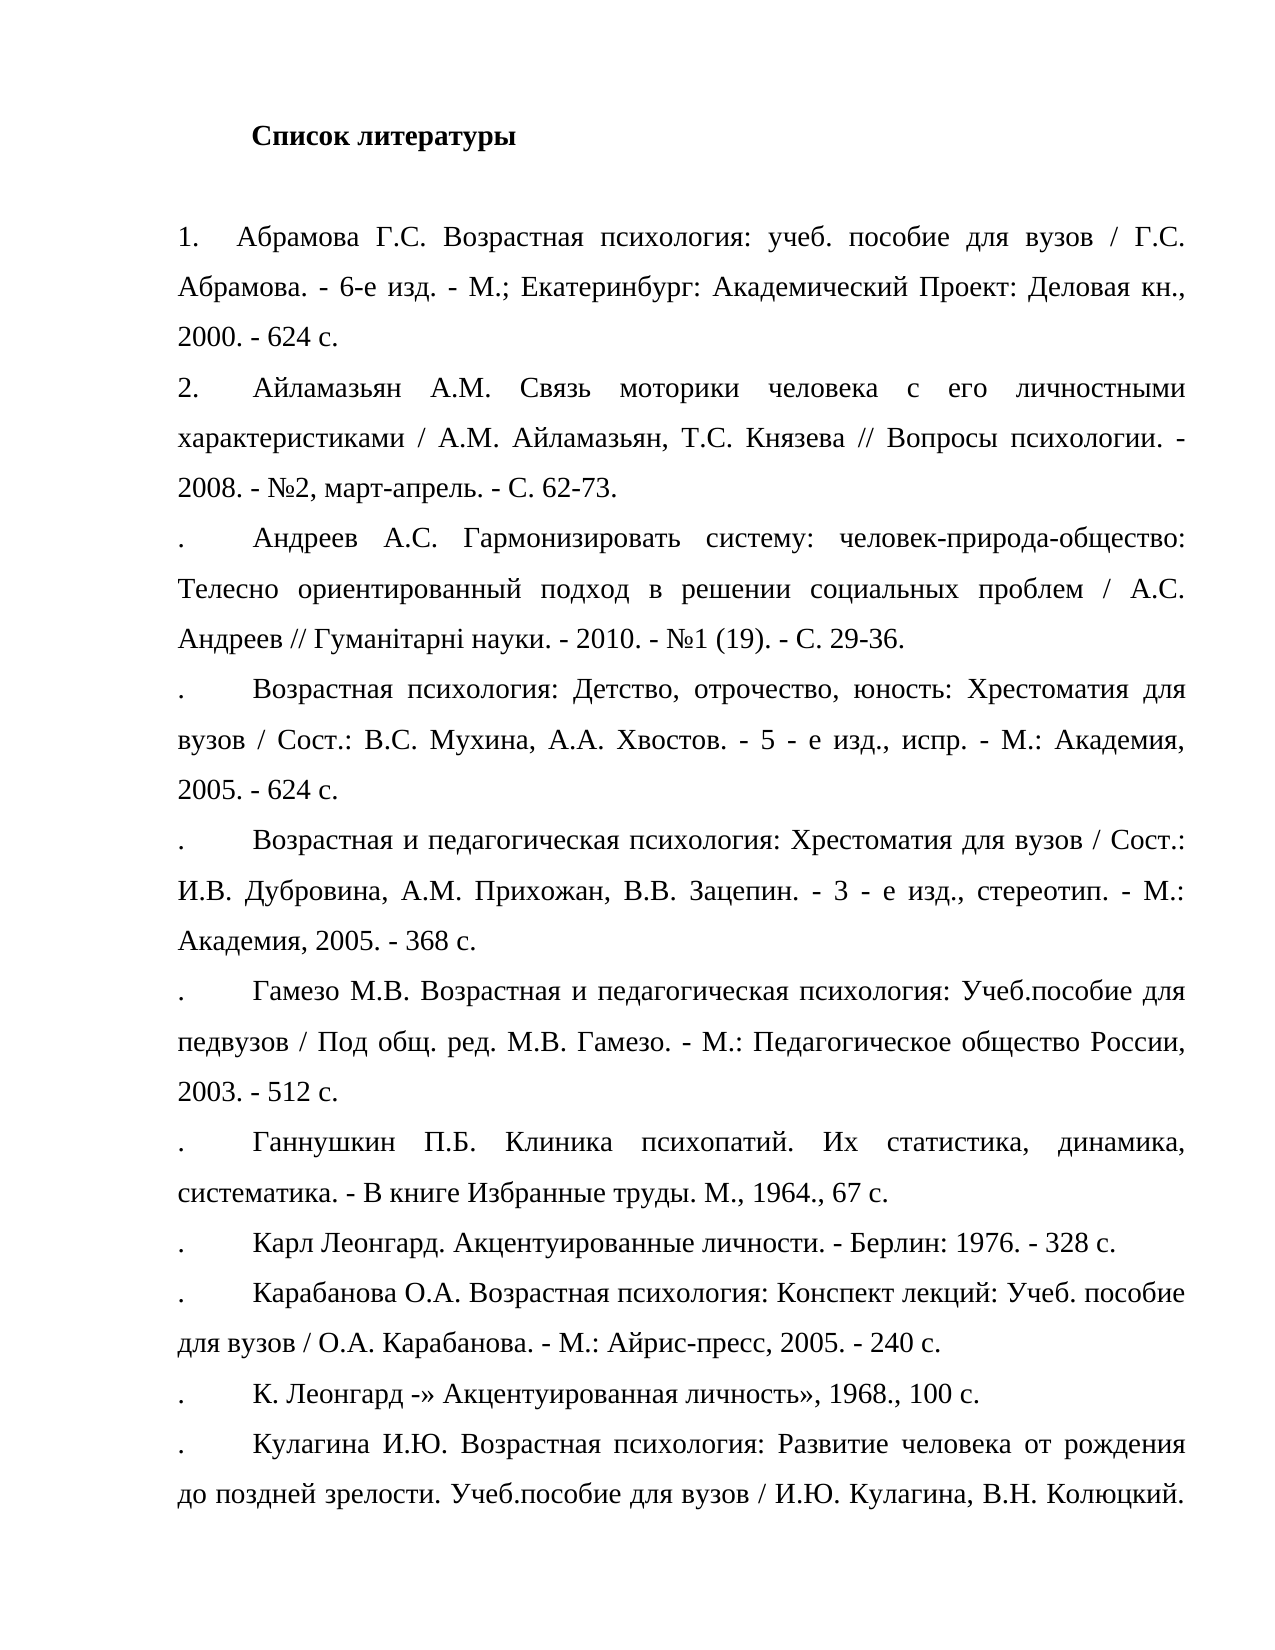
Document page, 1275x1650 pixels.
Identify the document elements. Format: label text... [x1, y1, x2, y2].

text . Ганнушкин П.Б. Клиника психопатий. Их статистика, динамика, систематика. - В книге Избранные труды. М., 1964., 67 с. [177, 1124, 1186, 1208]
text 1. Абрамова Г.С. Возрастная психология: учеб. пособие для вузов / Г.С. Абрамова. - 6-е изд. - М.; Екатеринбург: Академический Проект: Деловая кн., 2000. - 624 с. [177, 219, 1186, 353]
text . Андреев А.С. Гармонизировать систему: человек-природа-общество: Телесно ориентированный подход в решении социальных проблем / А.С. Андреев // Гуманітарні науки. - 2010. - №1 (19). - С. 29-36. [177, 521, 1186, 655]
text . К. Леонгард -» Акцентуированная личность», 1968., 100 с. [177, 1376, 1186, 1409]
text . Карабанова О.А. Возрастная психология: Конспект лекций: Учеб. пособие для вузов / О.А. Карабанова. - М.: Айрис-пресс, 2005. - 240 с. [177, 1275, 1186, 1359]
text . Гамезо М.В. Возрастная и педагогическая психология: Учеб.пособие для педвузов / Под общ. ред. М.В. Гамезо. - М.: Педагогическое общество России, 2003. - 512 с. [177, 973, 1186, 1108]
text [177, 1426, 1186, 1510]
text . Возрастная и педагогическая психология: Хрестоматия для вузов / Сост.: И.В. Дубровина, А.М. Прихожан, В.В. Зацепин. - 3 - е изд., стереотип. - М.: Академия, 2005. - 368 с. [177, 822, 1186, 957]
text . Возрастная психология: Детство, отрочество, юность: Хрестоматия для вузов / Сост.: В.С. Мухина, А.А. Хвостов. - 5 - е изд., испр. - М.: Академия, 2005. - 624 с. [177, 672, 1186, 806]
text Список литературы [177, 118, 1186, 152]
text . Карл Леонгард. Акцентуированные личности. - Берлин: 1976. - 328 с. [177, 1225, 1186, 1258]
text 2. Айламазьян А.М. Связь моторики человека с его личностными характеристиками / А.М. Айламазьян, Т.С. Князева // Вопросы психологии. - 2008. - №2, март-апрель. - С. 62-73. [177, 370, 1186, 504]
